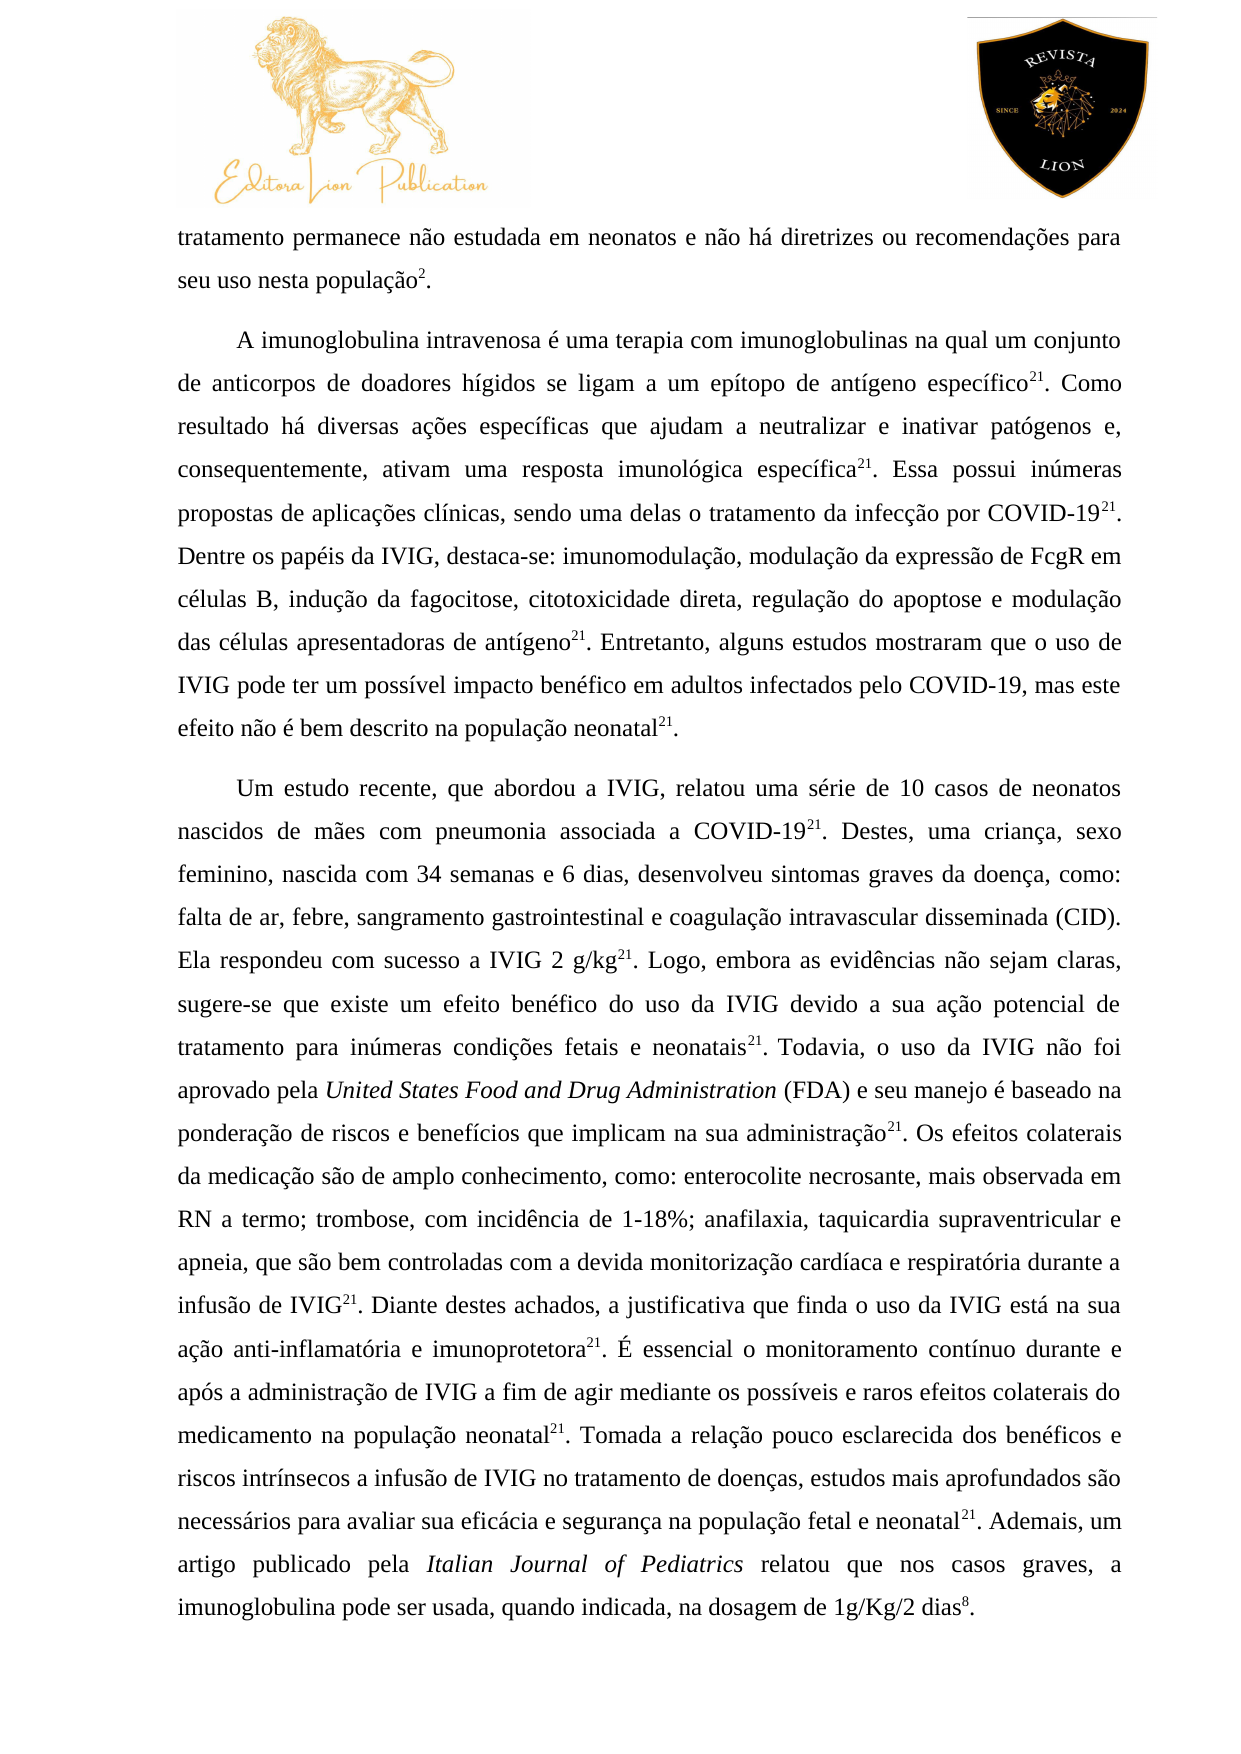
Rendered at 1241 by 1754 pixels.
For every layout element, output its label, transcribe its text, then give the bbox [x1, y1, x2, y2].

picture [967, 17, 1158, 199]
text Um estudo recente, que abordou a IVIG, relatou uma série de 10 casos de neonatos nascidos de mães com pneumonia associada a COVID-1921. Destes, uma criança, sexo feminino, nascida com 34 semanas e 6 dias, desenvolveu sintomas graves da doença, como: falta de ar, febre, sangramento gastrointestinal e coagulação intravascular disseminada (CID). Ela respondeu com sucesso a IVIG 2 g/kg21. Logo, embora as evidências não sejam claras, sugere-se que existe um efeito benéfico do uso da IVIG devido a sua ação potencial de tratamento para inúmeras condições fetais e neonatais21. Todavia, o uso da IVIG não foi aprovado pela United States Food and Drug Administration (FDA) e seu manejo é baseado na ponderação de riscos e benefícios que implicam na sua administração21. Os efeitos colaterais da medicação são de amplo conhecimento, como: enterocolite necrosante, mais observada em RN a termo; trombose, com incidência de 1-18%; anafilaxia, taquicardia supraventricular e apneia, que são bem controladas com a devida monitorização cardíaca e respiratória durante a infusão de IVIG21. Diante destes achados, a justificativa que finda o uso da IVIG está na sua ação anti-inflamatória e imunoprotetora21. É essencial o monitoramento contínuo durante e após a administração de IVIG a fim de agir mediante os possíveis e raros efeitos colaterais do medicamento na população neonatal21. Tomada a relação pouco esclarecida dos benéficos e riscos intrínsecos a infusão de IVIG no tratamento de doenças, estudos mais aprofundados são necessários para avaliar sua eficácia e segurança na população fetal e neonatal21. Ademais, um artigo publicado pela Italian Journal of Pediatrics relatou que nos casos graves, a imunoglobulina pode ser usada, quando indicada, na dosagem de 1g/Kg/2 dias8. [177, 773, 1122, 1621]
text A imunoglobulina intravenosa é uma terapia com imunoglobulinas na qual um conjunto de anticorpos de doadores hígidos se ligam a um epítopo de antígeno específico21. Como resultado há diversas ações específicas que ajudam a neutralizar e inativar patógenos e, consequentemente, ativam uma resposta imunológica específica21. Essa possui inúmeras propostas de aplicações clínicas, sendo uma delas o tratamento da infecção por COVID-1921. Dentre os papéis da IVIG, destaca-se: imunomodulação, modulação da expressão de FcgR em células B, indução da fagocitose, citotoxicidade direta, regulação do apoptose e modulação das células apresentadoras de antígeno21. Entretanto, alguns estudos mostraram que o uso de IVIG pode ter um possível impacto benéfico em adultos infectados pelo COVID-19, mas este efeito não é bem descrito na população neonatal21. [177, 325, 1122, 742]
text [177, 177, 1122, 294]
picture [176, 9, 531, 208]
